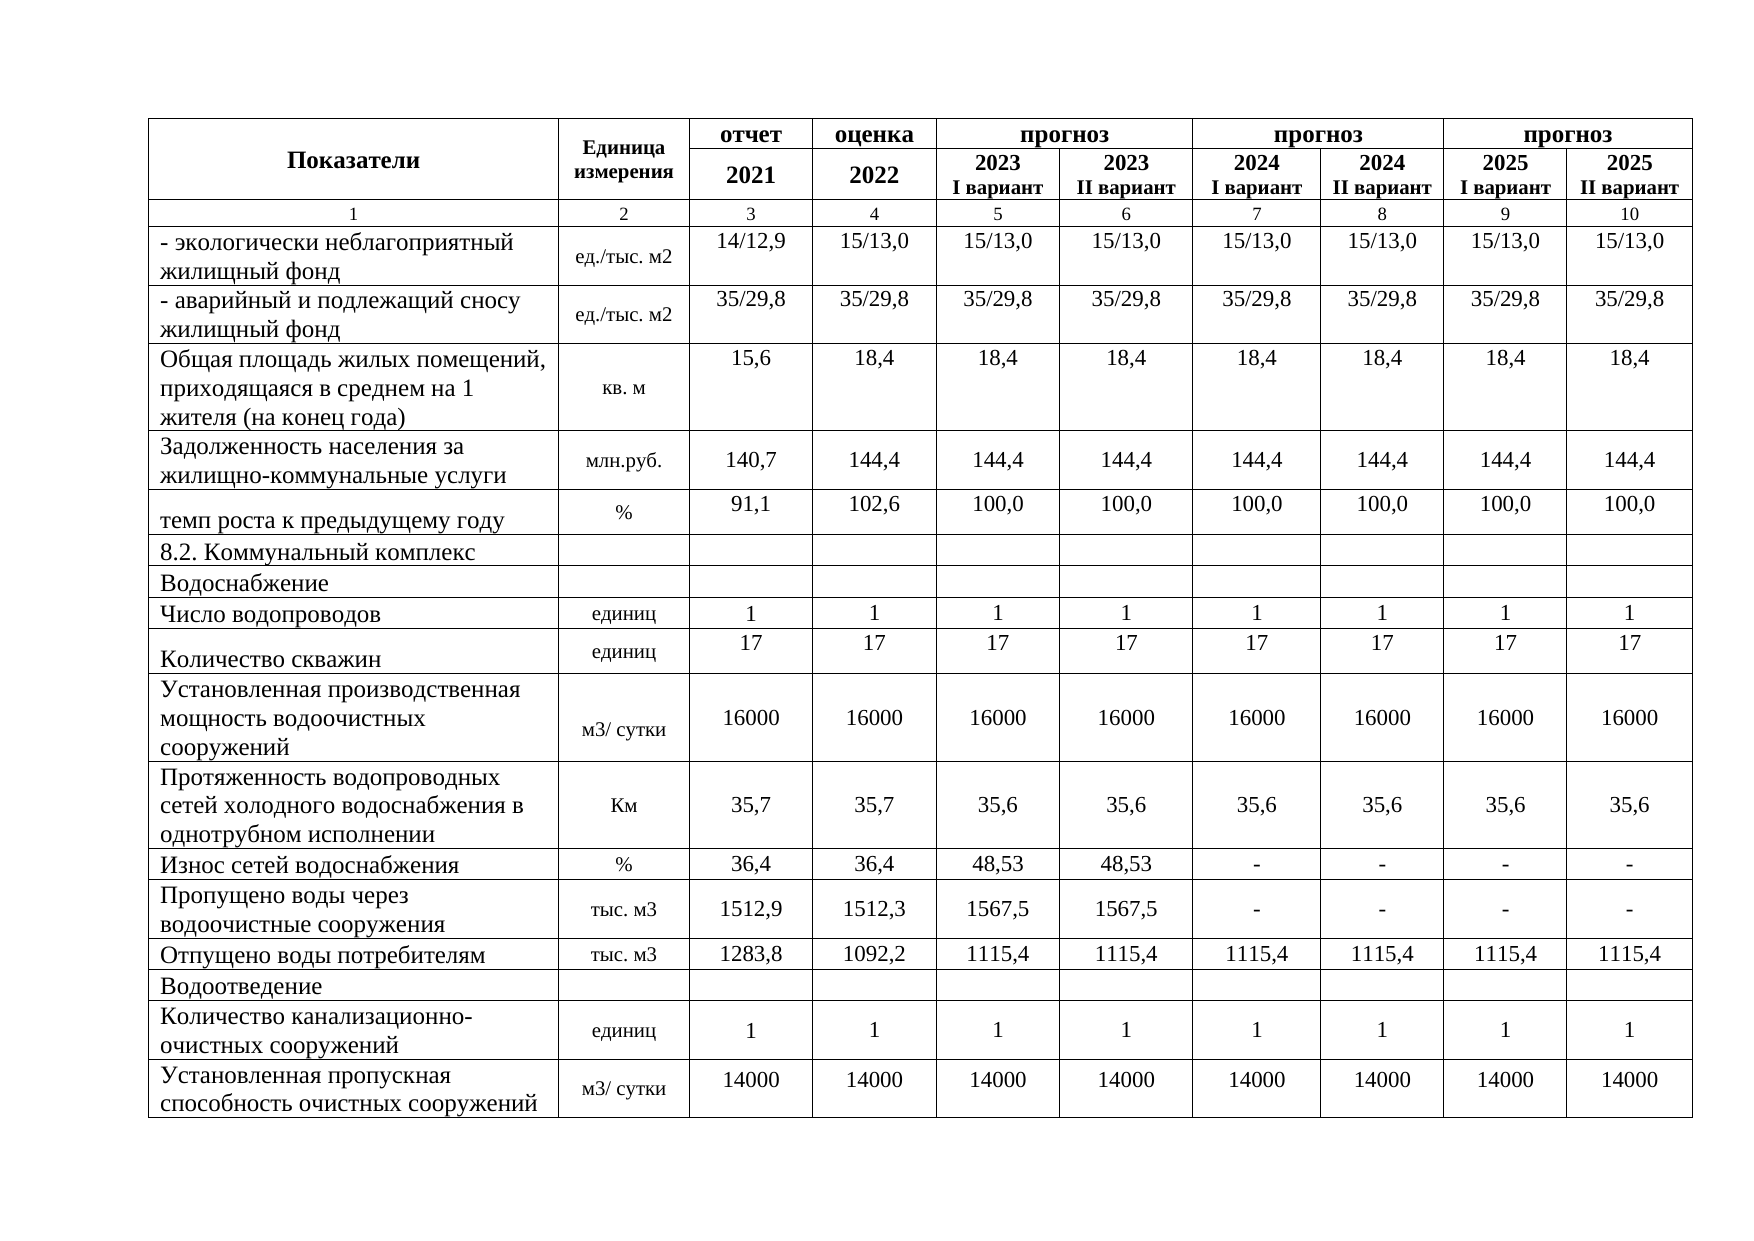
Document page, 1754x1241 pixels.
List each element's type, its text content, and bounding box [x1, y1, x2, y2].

table_cell 16000 [690, 674, 812, 761]
table_cell 91,1 [690, 490, 812, 534]
table_cell 17 [1193, 629, 1320, 673]
table_cell Количество скважин [149, 629, 558, 673]
table_cell 17 [813, 629, 936, 673]
table_cell 35/29,8 [1321, 286, 1443, 343]
table_cell 2025 I вариант [1444, 149, 1566, 199]
table_cell 35,6 [1567, 762, 1692, 848]
table_cell Км [559, 762, 689, 848]
table_cell 17 [690, 629, 812, 673]
table_cell [937, 970, 1059, 1000]
table_cell % [559, 849, 689, 879]
table_cell 1115,4 [1060, 939, 1192, 969]
table_cell 35/29,8 [937, 286, 1059, 343]
table_cell 1 [149, 200, 558, 226]
table_cell 48,53 [1060, 849, 1192, 879]
table_cell [813, 970, 936, 1000]
table_cell - [1444, 880, 1566, 938]
table_cell 15/13,0 [1060, 227, 1192, 284]
table_cell [1321, 970, 1443, 1000]
table_cell Протяженность водопроводных сетей холодного водоснабжения в однотрубном исполнении [149, 762, 558, 848]
table_cell 15/13,0 [1193, 227, 1320, 284]
table_cell 36,4 [813, 849, 936, 879]
table_cell 16000 [1567, 674, 1692, 761]
table_cell - экологически неблагоприятный жилищный фонд [149, 227, 558, 284]
table_cell ед./тыс. м2 [559, 227, 689, 284]
table_cell 2024 II вариант [1321, 149, 1443, 199]
table_cell [690, 566, 812, 597]
table_cell - [1321, 849, 1443, 879]
table_cell 35/29,8 [1060, 286, 1192, 343]
table_cell Водоснабжение [149, 566, 558, 597]
table_cell [1193, 535, 1320, 565]
table_cell единиц [559, 1001, 689, 1059]
table_cell [1567, 970, 1692, 1000]
table_cell 1115,4 [1193, 939, 1320, 969]
table_cell [690, 970, 812, 1000]
table_cell 35/29,8 [1444, 286, 1566, 343]
table_cell 14000 [1444, 1060, 1566, 1117]
table_cell 2024 I вариант [1193, 149, 1320, 199]
table_cell 18,4 [1567, 344, 1692, 430]
table_cell 14000 [813, 1060, 936, 1117]
table_cell [1060, 970, 1192, 1000]
table_cell % [559, 490, 689, 534]
table_cell 1 [813, 598, 936, 628]
table_cell Износ сетей водоснабжения [149, 849, 558, 879]
table_cell кв. м [559, 344, 689, 430]
table_cell 1 [1444, 598, 1566, 628]
table_cell 144,4 [813, 431, 936, 489]
table_cell темп роста к предыдущему году [149, 490, 558, 534]
table_cell млн.руб. [559, 431, 689, 489]
table_cell 100,0 [1193, 490, 1320, 534]
table_cell [690, 535, 812, 565]
table_cell 15/13,0 [813, 227, 936, 284]
table_cell 35,6 [1321, 762, 1443, 848]
table_cell 17 [937, 629, 1059, 673]
table_cell - [1444, 849, 1566, 879]
table_cell - [1321, 880, 1443, 938]
table_cell [1444, 535, 1566, 565]
table_cell 1 [1321, 598, 1443, 628]
table_cell [937, 566, 1059, 597]
table_cell 1 [1193, 598, 1320, 628]
table_cell 1 [1321, 1001, 1443, 1059]
table_cell 144,4 [1567, 431, 1692, 489]
table_cell 1567,5 [1060, 880, 1192, 938]
table_cell 1115,4 [1321, 939, 1443, 969]
table_cell 35/29,8 [690, 286, 812, 343]
table_cell 8 [1321, 200, 1443, 226]
table_cell Отпущено воды потребителям [149, 939, 558, 969]
table_cell [1060, 535, 1192, 565]
table_cell 3 [690, 200, 812, 226]
table_cell 2023 II вариант [1060, 149, 1192, 199]
table_cell 100,0 [1567, 490, 1692, 534]
table_cell 14000 [937, 1060, 1059, 1117]
table_cell 35/29,8 [1567, 286, 1692, 343]
table_header прогноз [1444, 119, 1692, 148]
table_cell 35,6 [1444, 762, 1566, 848]
table_cell 16000 [1193, 674, 1320, 761]
table_cell 35,7 [690, 762, 812, 848]
table_cell [813, 535, 936, 565]
table_cell 6 [1060, 200, 1192, 226]
table_cell 144,4 [1444, 431, 1566, 489]
table_cell [1444, 970, 1566, 1000]
table_cell 1115,4 [937, 939, 1059, 969]
table_cell [1444, 566, 1566, 597]
table_cell 2022 [813, 149, 936, 199]
table_cell 14/12,9 [690, 227, 812, 284]
table_cell - [1567, 880, 1692, 938]
table_cell 5 [937, 200, 1059, 226]
table_cell [1060, 566, 1192, 597]
table_header прогноз [937, 119, 1192, 148]
table_cell Общая площадь жилых помещений, приходящаяся в среднем на 1 жителя (на конец года) [149, 344, 558, 430]
table_cell Установленная производственная мощность водоочистных сооружений [149, 674, 558, 761]
table_cell 15,6 [690, 344, 812, 430]
table_cell 35,6 [937, 762, 1059, 848]
table_cell 144,4 [937, 431, 1059, 489]
table_cell 18,4 [1193, 344, 1320, 430]
table_cell 16000 [813, 674, 936, 761]
table_cell 16000 [1444, 674, 1566, 761]
table_cell 100,0 [937, 490, 1059, 534]
table_cell 17 [1060, 629, 1192, 673]
table_cell - [1193, 849, 1320, 879]
table_cell тыс. м3 [559, 880, 689, 938]
table_cell [813, 566, 936, 597]
table_cell [1567, 566, 1692, 597]
table_cell 9 [1444, 200, 1566, 226]
table_cell 140,7 [690, 431, 812, 489]
table_cell 2025 II вариант [1567, 149, 1692, 199]
table_cell единиц [559, 629, 689, 673]
table_cell 14000 [1321, 1060, 1443, 1117]
table_cell 48,53 [937, 849, 1059, 879]
table_cell 1512,9 [690, 880, 812, 938]
table_cell 1 [813, 1001, 936, 1059]
table_cell 16000 [1060, 674, 1192, 761]
table_cell 35,6 [1193, 762, 1320, 848]
table_cell 15/13,0 [1321, 227, 1443, 284]
table_cell 100,0 [1060, 490, 1192, 534]
table_cell 14000 [1193, 1060, 1320, 1117]
table_cell 18,4 [1321, 344, 1443, 430]
table_cell Установленная пропускная способность очистных сооружений [149, 1060, 558, 1117]
table_cell 35/29,8 [813, 286, 936, 343]
table_cell Водоотведение [149, 970, 558, 1000]
table_cell 2023 I вариант [937, 149, 1059, 199]
table_cell 1 [690, 1001, 812, 1059]
table_cell 2 [559, 200, 689, 226]
table_cell 16000 [937, 674, 1059, 761]
table_cell 1092,2 [813, 939, 936, 969]
table_header Единица измерения [559, 119, 689, 199]
table_header прогноз [1193, 119, 1443, 148]
table_cell 1115,4 [1567, 939, 1692, 969]
table_header Показатели [149, 119, 558, 199]
table_cell 14000 [690, 1060, 812, 1117]
table_cell 1567,5 [937, 880, 1059, 938]
table_cell [1567, 535, 1692, 565]
table_cell единиц [559, 598, 689, 628]
table_cell 35,7 [813, 762, 936, 848]
table_cell 1 [690, 598, 812, 628]
table_cell 7 [1193, 200, 1320, 226]
table_cell 1 [1193, 1001, 1320, 1059]
table_cell 1283,8 [690, 939, 812, 969]
table_cell 1 [1060, 598, 1192, 628]
table_cell - аварийный и подлежащий сносу жилищный фонд [149, 286, 558, 343]
table_cell 18,4 [937, 344, 1059, 430]
table_cell - [1193, 880, 1320, 938]
table_cell тыс. м3 [559, 939, 689, 969]
table_cell 1115,4 [1444, 939, 1566, 969]
table_cell [1193, 566, 1320, 597]
table_cell [559, 970, 689, 1000]
table_cell 144,4 [1193, 431, 1320, 489]
table_cell 10 [1567, 200, 1692, 226]
table_cell 17 [1444, 629, 1566, 673]
table_cell 17 [1321, 629, 1443, 673]
table_cell 18,4 [1060, 344, 1192, 430]
table_cell 8.2. Коммунальный комплекс [149, 535, 558, 565]
table_cell 1 [937, 598, 1059, 628]
table_cell 1 [1444, 1001, 1566, 1059]
table_cell 35,6 [1060, 762, 1192, 848]
table_cell [559, 535, 689, 565]
table_cell 16000 [1321, 674, 1443, 761]
table_cell Пропущено воды через водоочистные сооружения [149, 880, 558, 938]
table_header оценка [813, 119, 936, 148]
table_cell 4 [813, 200, 936, 226]
table_cell Количество канализационно-очистных сооружений [149, 1001, 558, 1059]
table_cell [937, 535, 1059, 565]
table_cell 17 [1567, 629, 1692, 673]
table_cell 1 [1060, 1001, 1192, 1059]
table_cell Число водопроводов [149, 598, 558, 628]
table_cell 144,4 [1321, 431, 1443, 489]
table_cell [559, 566, 689, 597]
table_cell Задолженность населения за жилищно-коммунальные услуги [149, 431, 558, 489]
table_cell [1321, 535, 1443, 565]
table_cell 1 [937, 1001, 1059, 1059]
table_cell 1 [1567, 598, 1692, 628]
table_cell 35/29,8 [1193, 286, 1320, 343]
table_cell - [1567, 849, 1692, 879]
table_cell м3/ сутки [559, 674, 689, 761]
table_cell 15/13,0 [937, 227, 1059, 284]
table_cell 100,0 [1444, 490, 1566, 534]
table_cell 100,0 [1321, 490, 1443, 534]
table_cell 18,4 [1444, 344, 1566, 430]
table_cell 36,4 [690, 849, 812, 879]
table_cell 15/13,0 [1567, 227, 1692, 284]
table_cell 15/13,0 [1444, 227, 1566, 284]
table_cell 18,4 [813, 344, 936, 430]
table_cell [1193, 970, 1320, 1000]
table_cell [1321, 566, 1443, 597]
table_cell 14000 [1567, 1060, 1692, 1117]
table_cell 1 [1567, 1001, 1692, 1059]
table_cell м3/ сутки [559, 1060, 689, 1117]
table_cell 102,6 [813, 490, 936, 534]
table_cell 2021 [690, 149, 812, 199]
table_cell 1512,3 [813, 880, 936, 938]
table_cell 14000 [1060, 1060, 1192, 1117]
table_header отчет [690, 119, 812, 148]
table_cell ед./тыс. м2 [559, 286, 689, 343]
table_cell 144,4 [1060, 431, 1192, 489]
